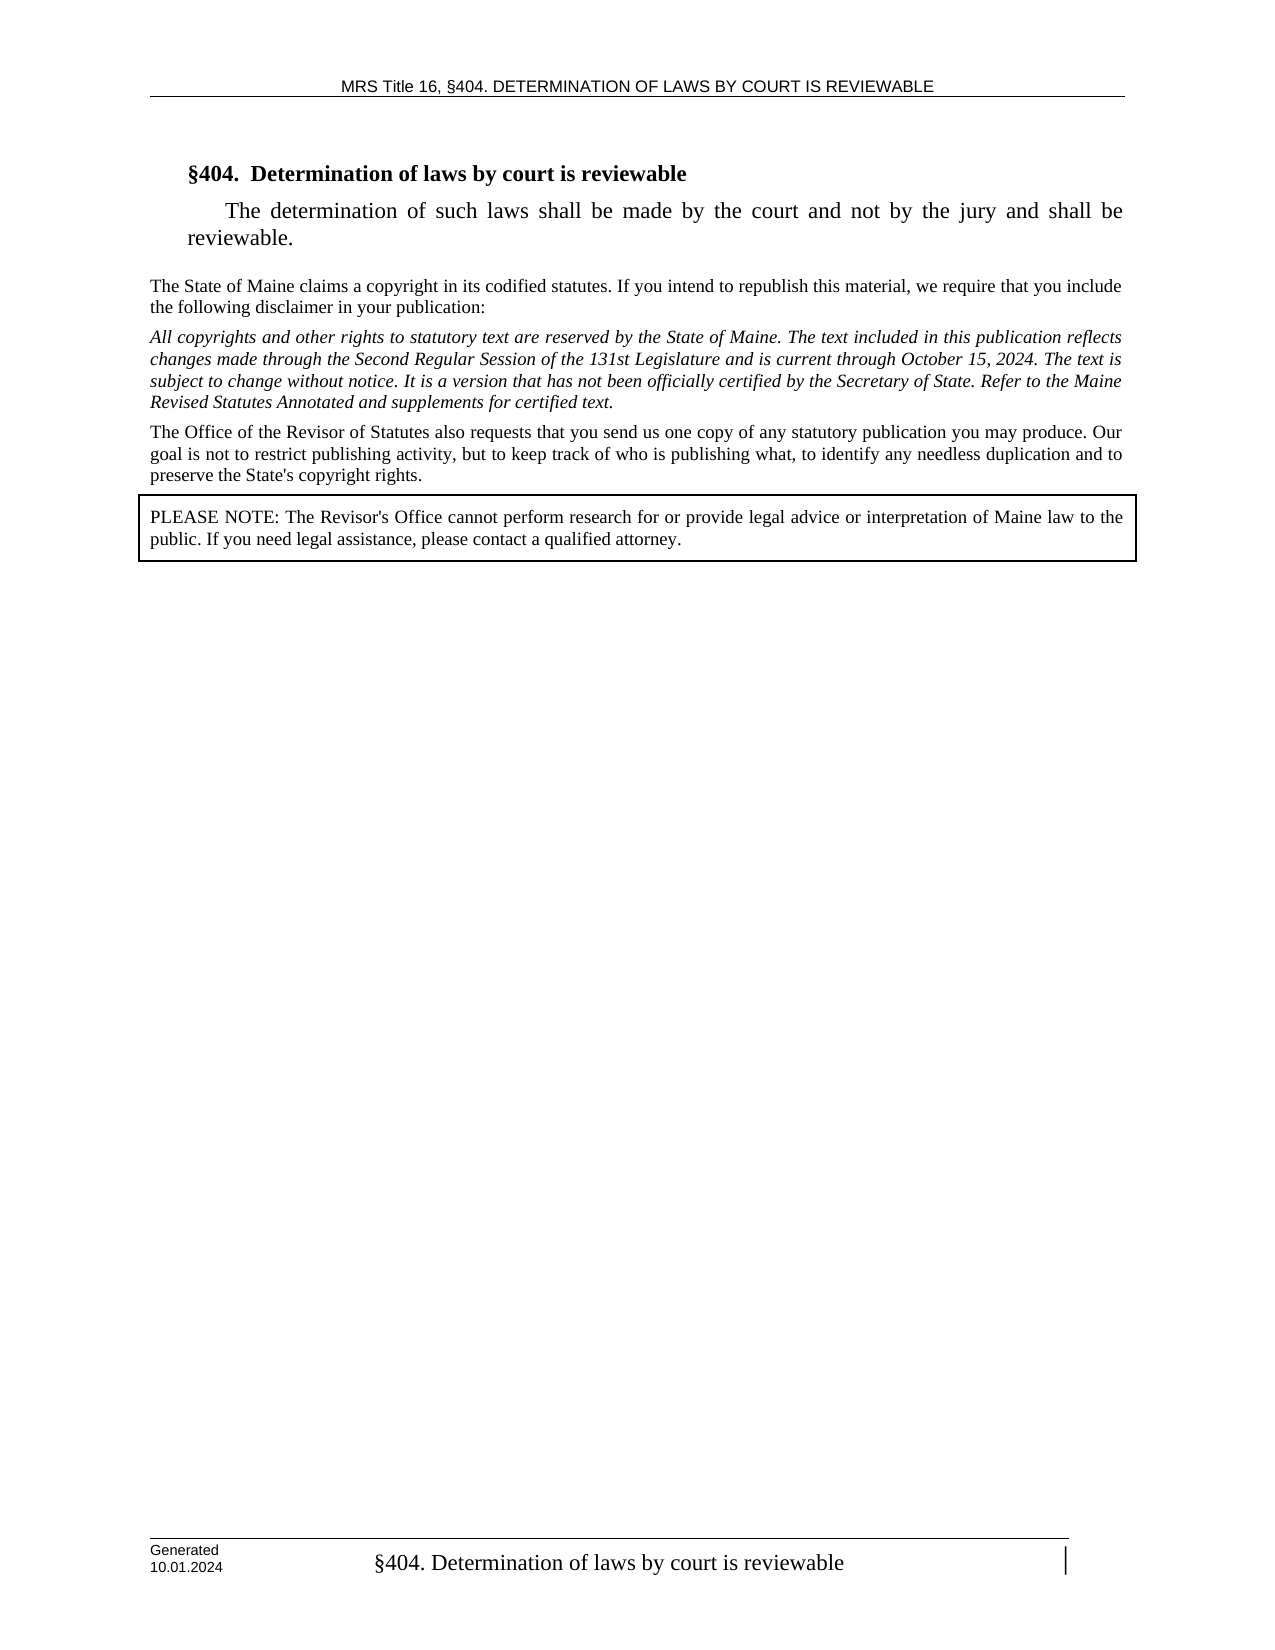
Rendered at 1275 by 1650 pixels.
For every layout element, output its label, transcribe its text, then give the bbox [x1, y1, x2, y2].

text All copyrights and other rights to statutory text are reserved by the State of Maine. The text included in this publication reflects changes made through the Second Regular Session of the 131st Legislature and is current through October 15, 2024 . The text is subject to change without notice. It is a version that has not been officially certified by the Secretary of State. Refer to the Maine Revised Statutes Annotated and supplements for certified text. [150, 326, 1125, 413]
text The determination of such laws shall be made by the court and not by the jury and shall be reviewable. [187, 197, 1125, 250]
text The Office of the Revisor of Statutes also requests that you send us one copy of any statutory publication you may produce. Our goal is not to restrict publishing activity, but to keep track of who is publishing what, to identify any needless duplication and to preserve the State's copyright rights. [150, 421, 1125, 486]
text PLEASE NOTE: The Revisor's Office cannot perform research for or provide legal advice or interpretation of Maine law to the public. If you need legal assistance, please contact a qualified attorney. [140, 496, 1135, 560]
text The State of Maine claims a copyright in its codified statutes. If you intend to republish this material, we require that you include the following disclaimer in your publication: [150, 275, 1125, 318]
text §404. Determination of laws by court is reviewable [187, 160, 1125, 187]
